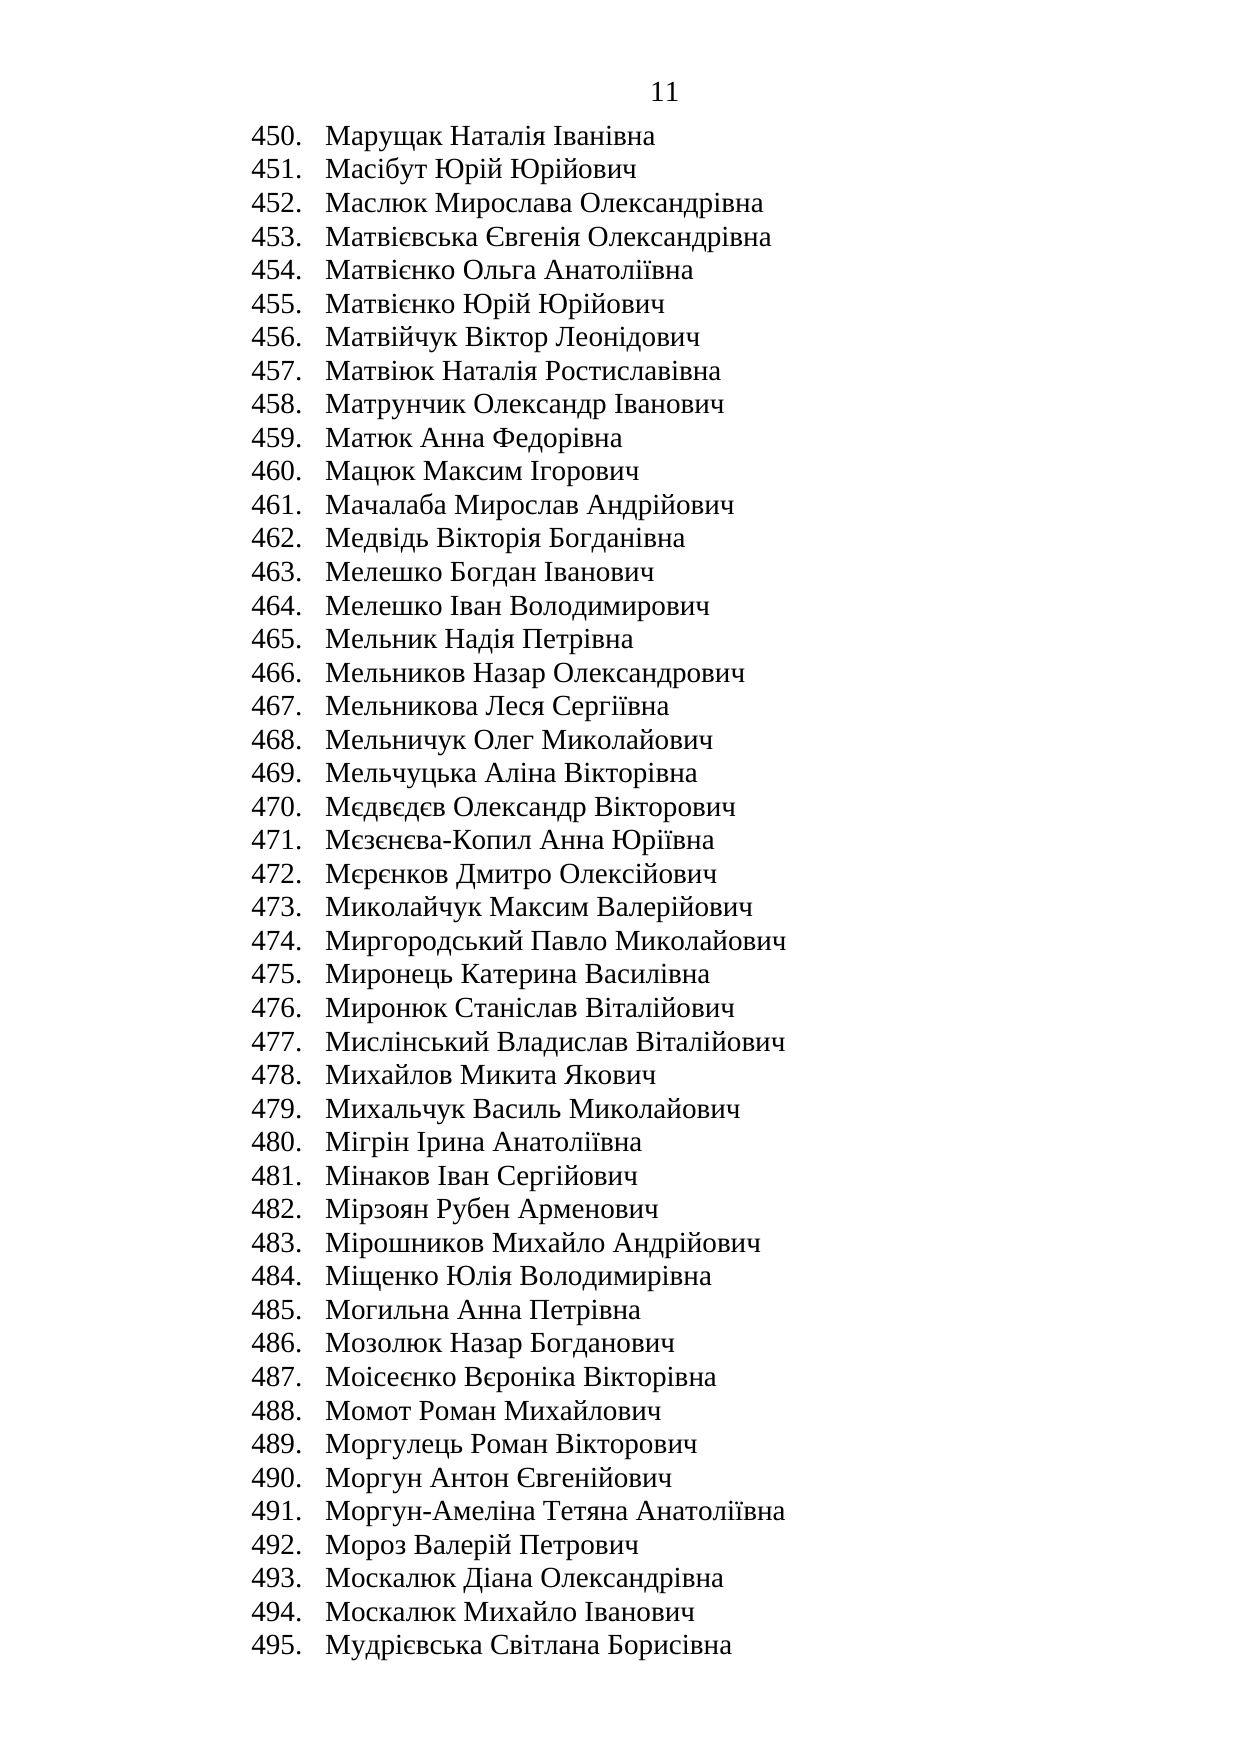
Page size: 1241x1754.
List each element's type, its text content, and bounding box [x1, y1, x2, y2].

list Мороз Валерій Петрович [177, 1527, 1152, 1560]
list Моргун Антон Євгенійович [177, 1460, 1152, 1493]
list Міщенко Юлія Володимирівна [177, 1258, 1152, 1292]
list Марущак Наталія Іванівна [177, 118, 1152, 152]
list Моісеєнко Вєроніка Вікторівна [177, 1359, 1152, 1393]
list Могильна Анна Петрівна [177, 1292, 1152, 1326]
list Миколайчук Максим Валерійович [177, 889, 1152, 923]
list Матвієнко Юрій Юрійович [177, 286, 1152, 319]
list Матвієнко Ольга Анатоліївна [177, 252, 1152, 286]
list Мелешко Богдан Іванович [177, 554, 1152, 588]
list Мельник Надія Петрівна [177, 621, 1152, 655]
list Матвійчук Віктор Леонідович [177, 319, 1152, 353]
list Мельчуцька Аліна Вікторівна [177, 755, 1152, 789]
list Мачалаба Мирослав Андрійович [177, 487, 1152, 521]
list Мелешко Іван Володимирович [177, 588, 1152, 621]
list Михальчук Василь Миколайович [177, 1091, 1152, 1124]
list Мєдвєдєв Олександр Вікторович [177, 789, 1152, 822]
list Матвіюк Наталія Ростиславівна [177, 353, 1152, 386]
list Мислінський Владислав Віталійович [177, 1024, 1152, 1057]
list Моргулець Роман Вікторович [177, 1426, 1152, 1460]
list Матвієвська Євгенія Олександрівна [177, 219, 1152, 252]
list Мудрієвська Світлана Борисівна [177, 1627, 1152, 1661]
list Маслюк Мирослава Олександрівна [177, 185, 1152, 219]
list Москалюк Діана Олександрівна [177, 1560, 1152, 1594]
list Мельникова Леся Сергіївна [177, 688, 1152, 722]
list Мінаков Іван Сергійович [177, 1158, 1152, 1191]
list Мацюк Максим Ігорович [177, 453, 1152, 487]
list Моргун-Амеліна Тетяна Анатоліївна [177, 1493, 1152, 1527]
list Мельничук Олег Миколайович [177, 722, 1152, 755]
list Мельников Назар Олександрович [177, 655, 1152, 688]
list Матрунчик Олександр Іванович [177, 386, 1152, 420]
list Момот Роман Михайлович [177, 1393, 1152, 1426]
list Матюк Анна Федорівна [177, 420, 1152, 453]
list Мєрєнков Дмитро Олексійович [177, 856, 1152, 889]
list Мєзєнєва-Копил Анна Юріївна [177, 822, 1152, 856]
list Медвідь Вікторія Богданівна [177, 521, 1152, 554]
list Москалюк Михайло Іванович [177, 1594, 1152, 1627]
list Миронець Катерина Василівна [177, 957, 1152, 990]
list Мозолюк Назар Богданович [177, 1326, 1152, 1359]
list Миргородський Павло Миколайович [177, 923, 1152, 957]
list Михайлов Микита Якович [177, 1057, 1152, 1091]
list Мігрін Ірина Анатоліївна [177, 1124, 1152, 1158]
list Мірзоян Рубен Арменович [177, 1191, 1152, 1225]
list Миронюк Станіслав Віталійович [177, 990, 1152, 1024]
list Масібут Юрій Юрійович [177, 152, 1152, 185]
list Мірошников Михайло Андрійович [177, 1225, 1152, 1258]
